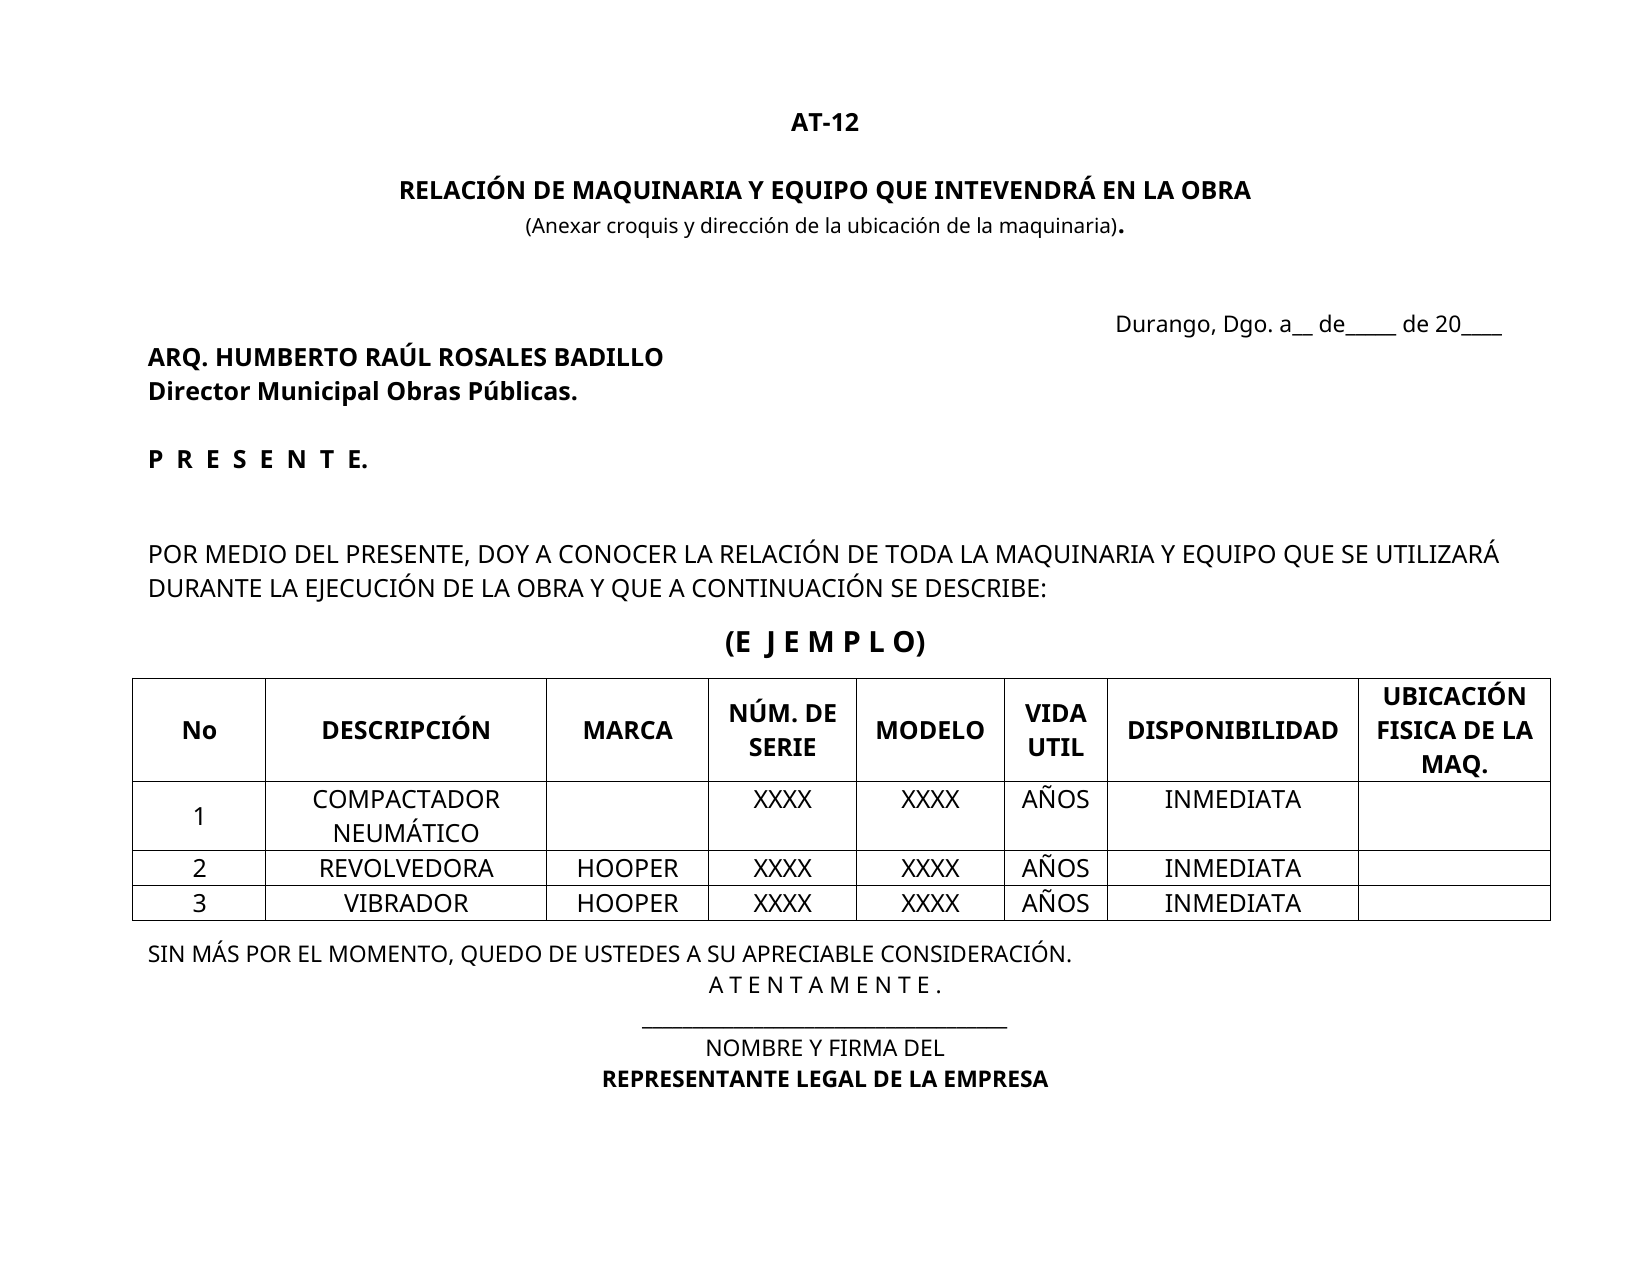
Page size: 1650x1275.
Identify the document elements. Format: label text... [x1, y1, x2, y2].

table_header NÚM. DE SERIE [709, 679, 856, 781]
table_cell 3 [133, 886, 265, 920]
table_cell [1359, 851, 1550, 885]
table_cell [547, 782, 708, 850]
table_cell XXXX [709, 886, 856, 920]
table_cell XXXX [857, 851, 1004, 885]
table_header No [133, 679, 265, 781]
table_cell [1359, 886, 1550, 920]
text SIN MÁS POR EL MOMENTO, QUEDO DE USTEDES A SU APRECIABLE CONSIDERACIÓN. [148, 938, 1502, 969]
table_header DISPONIBILIDAD [1108, 679, 1358, 781]
table_cell AÑOS [1005, 851, 1107, 885]
text NOMBRE Y FIRMA DEL [148, 1032, 1502, 1063]
table_header DESCRIPCIÓN [266, 679, 546, 781]
text (Anexar croquis y dirección de la ubicación de la maquinaria). [148, 207, 1502, 241]
table_cell HOOPER [547, 886, 708, 920]
text REPRESENTANTE LEGAL DE [148, 1063, 1502, 1094]
table_header MODELO [857, 679, 1004, 781]
table_cell INMEDIATA [1108, 851, 1358, 885]
text A T E N T A M E N T E . [148, 969, 1502, 1001]
table_cell AÑOS [1005, 886, 1107, 920]
table_cell INMEDIATA [1108, 782, 1358, 850]
table_cell 1 [133, 782, 265, 850]
table_cell HOOPER [547, 851, 708, 885]
text ____________________________________ [148, 1001, 1502, 1032]
table_cell INMEDIATA [1108, 886, 1358, 920]
table_header MARCA [547, 679, 708, 781]
table_cell REVOLVEDORA [266, 851, 546, 885]
table_cell 2 [133, 851, 265, 885]
table_cell XXXX [857, 886, 1004, 920]
text RELACIÓN DE MAQUINARIA Y EQUIPO QUE INTEVENDRÁ EN [148, 173, 1502, 207]
table_cell XXXX [709, 782, 856, 850]
text ARQ. HUMBERTO RAÚL ROSALES BADILLO [148, 339, 1502, 374]
table_cell VIBRADOR [266, 886, 546, 920]
table_cell XXXX [857, 782, 1004, 850]
table_cell XXXX [709, 851, 856, 885]
table_cell COMPACTADOR NEUMÁTICO [266, 782, 546, 850]
table_cell [1359, 782, 1550, 850]
table_header UBICACIÓN FISICA DE LA MAQ. [1359, 679, 1550, 781]
text Director Municipal Obras Públicas. [148, 374, 1502, 408]
text P R E S E N T E. [148, 442, 1502, 476]
text AT-12 [148, 104, 1502, 138]
text Durango, Dgo. a__ de_____ de 20____ [148, 308, 1502, 339]
text (E J E M P L O) [148, 621, 1502, 661]
table_cell AÑOS [1005, 782, 1107, 850]
table_header VIDA UTIL [1005, 679, 1107, 781]
text POR MEDIO DEL PRESENTE, DOY A CONOCER TODA EQUIPO QUE SE UTILIZARÁ DURANTE QUE A CONTINUACIÓN SE DESCRIBE: [148, 536, 1502, 604]
